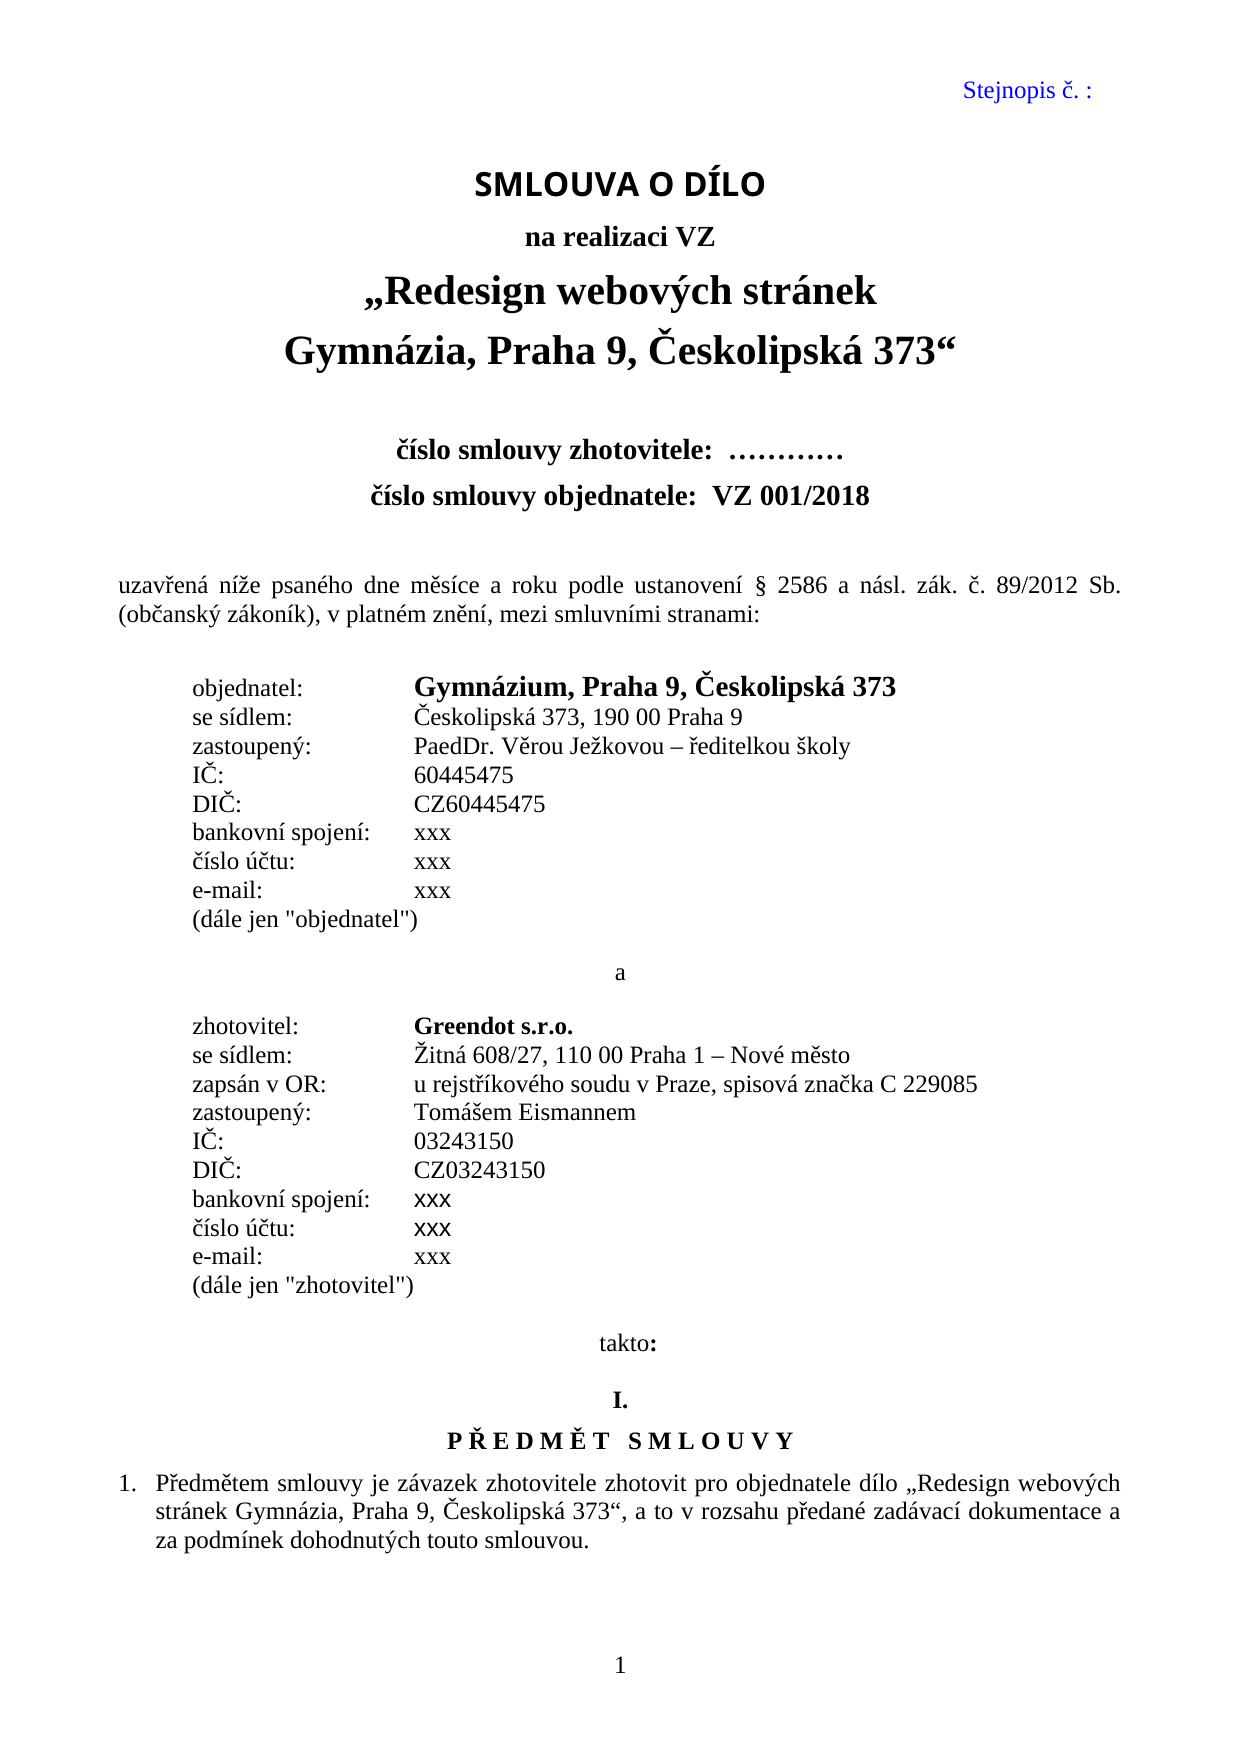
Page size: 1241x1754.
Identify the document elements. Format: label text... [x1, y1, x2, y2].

list P Ř E D M Ě T S M L O U V Y [118, 1426, 1122, 1455]
text (dále jen "objednatel") [192, 904, 1122, 932]
text (dále jen "zhotovitel") [192, 1270, 1122, 1299]
title SMLOUVA O DÍLO [118, 161, 1122, 207]
text Gymnázia, Praha 9, Českolipská 373“ [118, 326, 1122, 373]
text e-mail: xxx [192, 1241, 1122, 1270]
list takto: [118, 1328, 1138, 1356]
text bankovní spojení: xxx [192, 817, 1122, 846]
text uzavřená níže psaného dne měsíce a roku podle ustanovení § 2586 a násl. zák. č. 89/2012 Sb. (občanský zákoník), v platném znění, mezi smluvními stranami: [118, 570, 1122, 628]
text zastoupený: Tomášem Eismannem [192, 1097, 1122, 1126]
text zapsán v OR: u rejstříkového soudu v Praze, spisová značka C 229085 [192, 1069, 1122, 1097]
subtitle IČ: 60445475 [192, 760, 1122, 789]
text e-mail: xxx [192, 875, 1122, 904]
text číslo smlouvy zhotovitele: ………… [118, 432, 1122, 466]
text objednatel: Gymnázium, Praha 9, Českolipská 373 [192, 669, 1122, 702]
text a [118, 957, 1122, 986]
text DIČ: CZ03243150 [192, 1155, 1122, 1184]
text na realizaci VZ [118, 219, 1122, 253]
text bankovní spojení: xxx [192, 1184, 1122, 1213]
list I. [118, 1385, 1122, 1414]
text se sídlem: Českolipská 373, 190 00 Praha 9 [192, 702, 1122, 731]
text číslo smlouvy objednatele: VZ 001/2018 [118, 478, 1122, 512]
text číslo účtu: xxx [192, 846, 1122, 875]
text DIČ: CZ60445475 [192, 789, 1122, 817]
text IČ: 03243150 [192, 1126, 1122, 1155]
text číslo účtu: xxx [192, 1213, 1122, 1241]
list Předmětem smlouvy je závazek zhotovitele zhotovit pro objednatele dílo „Redesign webových stránek Gymnázia, Praha 9, Českolipská 373“, a to v rozsahu předané zadávací dokumentace a za podmínek dohodnutých touto smlouvou. [118, 1468, 1122, 1554]
text se sídlem: Žitná 608/27, 110 00 Praha 1 – Nové město [192, 1040, 1122, 1069]
text „Redesign webových stránek [118, 265, 1122, 313]
text zastoupený: PaedDr. Věrou Ježkovou – ředitelkou školy [192, 731, 1122, 760]
text zhotovitel: Greendot s.r.o. [192, 1011, 1122, 1040]
